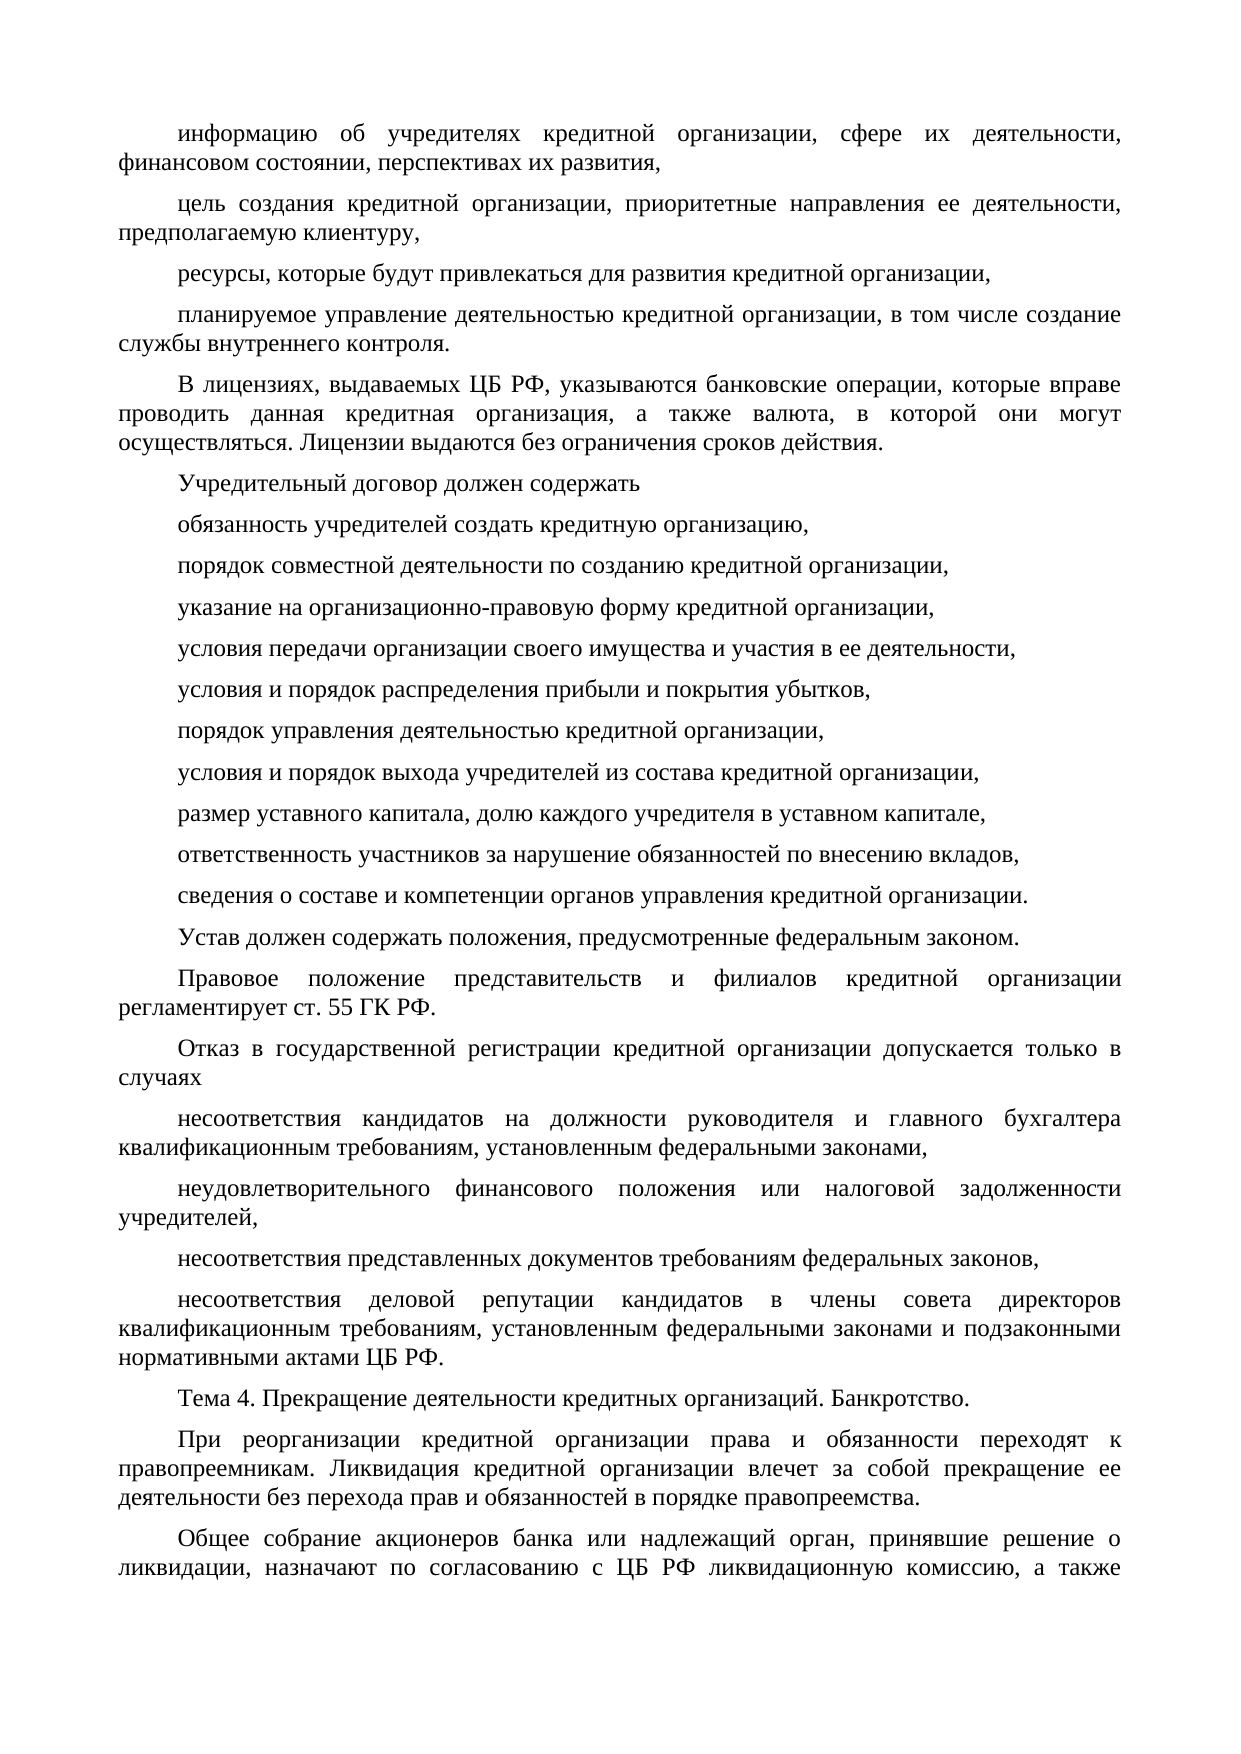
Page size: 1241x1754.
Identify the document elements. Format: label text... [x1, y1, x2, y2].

text размер уставного капитала, долю каждого учредителя в уставном капитале, [118, 798, 1122, 827]
text условия и порядок распределения прибыли и покрытия убытков, [118, 674, 1122, 703]
text Учредительный договор должен содержать [118, 468, 1122, 497]
text Устав должен содержать положения, предусмотренные федеральным законом. [118, 922, 1122, 951]
text цель создания кредитной организации, приоритетные направления ее деятельности, предполагаемую клиентуру, [118, 188, 1122, 246]
text неудовлетворительного финансового положения или налоговой задолженности учредителей, [118, 1173, 1122, 1231]
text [118, 1523, 1122, 1581]
text ресурсы, которые будут привлекаться для развития кредитной организации, [118, 258, 1122, 287]
text порядок совместной деятельности по созданию кредитной организации, [118, 551, 1122, 579]
text В лицензиях, выдаваемых ЦБ РФ, указываются банковские операции, которые вправе проводить данная кредитная организация, а также валюта, в которой они могут осуществляться. Лицензии выдаются без ограничения сроков действия. [118, 369, 1122, 456]
text ответственность участников за нарушение обязанностей по внесению вкладов, [118, 839, 1122, 868]
text условия передачи организации своего имущества и участия в ее деятельности, [118, 633, 1122, 662]
text условия и порядок выхода учредителей из состава кредитной организации, [118, 757, 1122, 786]
text порядок управления деятельностью кредитной организации, [118, 716, 1122, 744]
text планируемое управление деятельностью кредитной организации, в том числе создание службы внутреннего контроля. [118, 299, 1122, 357]
text При реорганизации кредитной организации права и обязанности переходят к правопреемникам. Ликвидация кредитной организации влечет за собой прекращение ее деятельности без перехода прав и обязанностей в порядке правопреемства. [118, 1424, 1122, 1511]
text Тема 4. Прекращение деятельности кредитных организаций. Банкротство. [118, 1383, 1122, 1412]
text Отказ в государственной регистрации кредитной организации допускается только в случаях [118, 1033, 1122, 1091]
text несоответствия деловой репутации кандидатов в члены совета директоров квалификационным требованиям, установленным федеральными законами и подзаконными нормативными актами ЦБ РФ. [118, 1284, 1122, 1371]
text сведения о составе и компетенции органов управления кредитной организации. [118, 881, 1122, 909]
text несоответствия кандидатов на должности руководителя и главного бухгалтера квалификационным требованиям, установленным федеральными законами, [118, 1103, 1122, 1161]
text обязанность учредителей создать кредитную организацию, [118, 509, 1122, 538]
text несоответствия представленных документов требованиям федеральных законов, [118, 1243, 1122, 1272]
text указание на организационно-правовую форму кредитной организации, [118, 592, 1122, 621]
text Правовое положение представительств и филиалов кредитной организации регламентирует ст. 55 ГК РФ. [118, 963, 1122, 1021]
text информацию об учредителях кредитной организации, сфере их деятельности, финансовом состоянии, перспективах их развития, [118, 118, 1122, 176]
